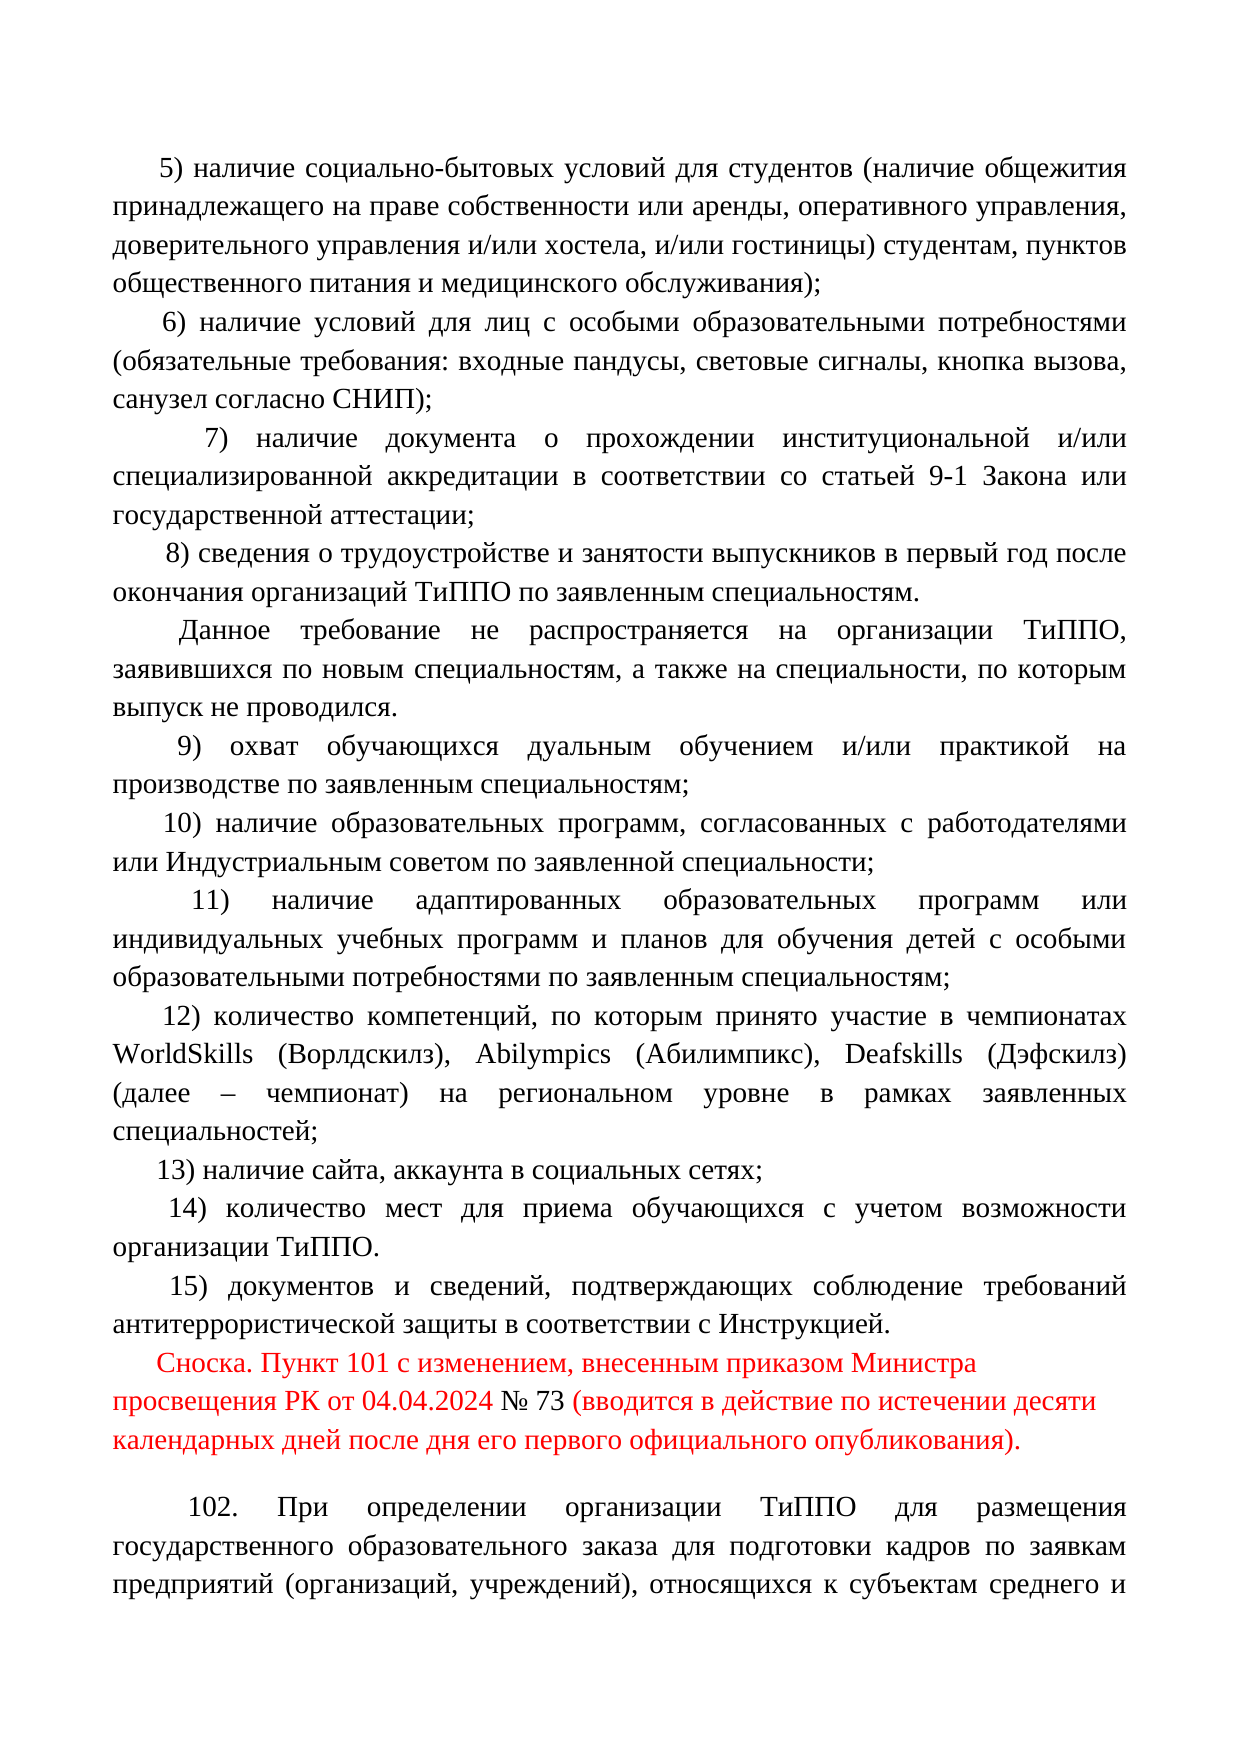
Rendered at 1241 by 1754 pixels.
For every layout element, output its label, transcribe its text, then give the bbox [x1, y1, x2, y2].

text Данное требование не распространяется на организации ТиППО, заявившихся по новым специальностям, а также на специальности, по которым выпуск не проводился. [112, 612, 1128, 723]
text 8) сведения о трудоустройстве и занятости выпускников в первый год после окончания организаций ТиППО по заявленным специальностям. [112, 535, 1128, 607]
text 12) количество компетенций, по которым принято участие в чемпионатах WorldSkills (Ворлдскилз), Abilympics (Абилимпикс), Deafskills (Дэфскилз) (далее – чемпионат) на региональном уровне в рамках заявленных специальностей; [112, 998, 1128, 1147]
text 6) наличие условий для лиц с особыми образовательными потребностями (обязательные требования: входные пандусы, световые сигналы, кнопка вызова, санузел согласно СНИП); [112, 304, 1128, 415]
text 10) наличие образовательных программ, согласованных с работодателями или Индустриальным советом по заявленной специальности; [112, 805, 1128, 877]
text 14) количество мест для приема обучающихся с учетом возможности организации ТиППО. [112, 1191, 1128, 1263]
text 11) наличие адаптированных образовательных программ или индивидуальных учебных программ и планов для обучения детей с особыми образовательными потребностями по заявленным специальностям; [112, 882, 1128, 993]
text 7) наличие документа о прохождении институциональной и/или специализированной аккредитации в соответствии со статьей 9-1 Закона или государственной аттестации; [112, 420, 1128, 530]
text 5) наличие социально-бытовых условий для студентов (наличие общежития принадлежащего на праве собственности или аренды, оперативного управления, доверительного управления и/или хостела, и/или гостиницы) студентам, пунктов общественного питания и медицинского обслуживания); [112, 150, 1128, 299]
text 9) охват обучающихся дуальным обучением и/или практикой на производстве по заявленным специальностям; [112, 728, 1128, 800]
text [112, 1489, 1128, 1600]
text 15) документов и сведений, подтверждающих соблюдение требований антитеррористической защиты в соответствии с Инструкцией. [112, 1268, 1128, 1340]
text Сноска. Пункт 101 с изменением, внесенным приказом Министра просвещения РК от 04.04.2024 № 73 (вводится в действие по истечении десяти календарных дней после дня его первого официального опубликования). [112, 1345, 1128, 1486]
text 13) наличие сайта, аккаунта в социальных сетях; [112, 1152, 1128, 1186]
